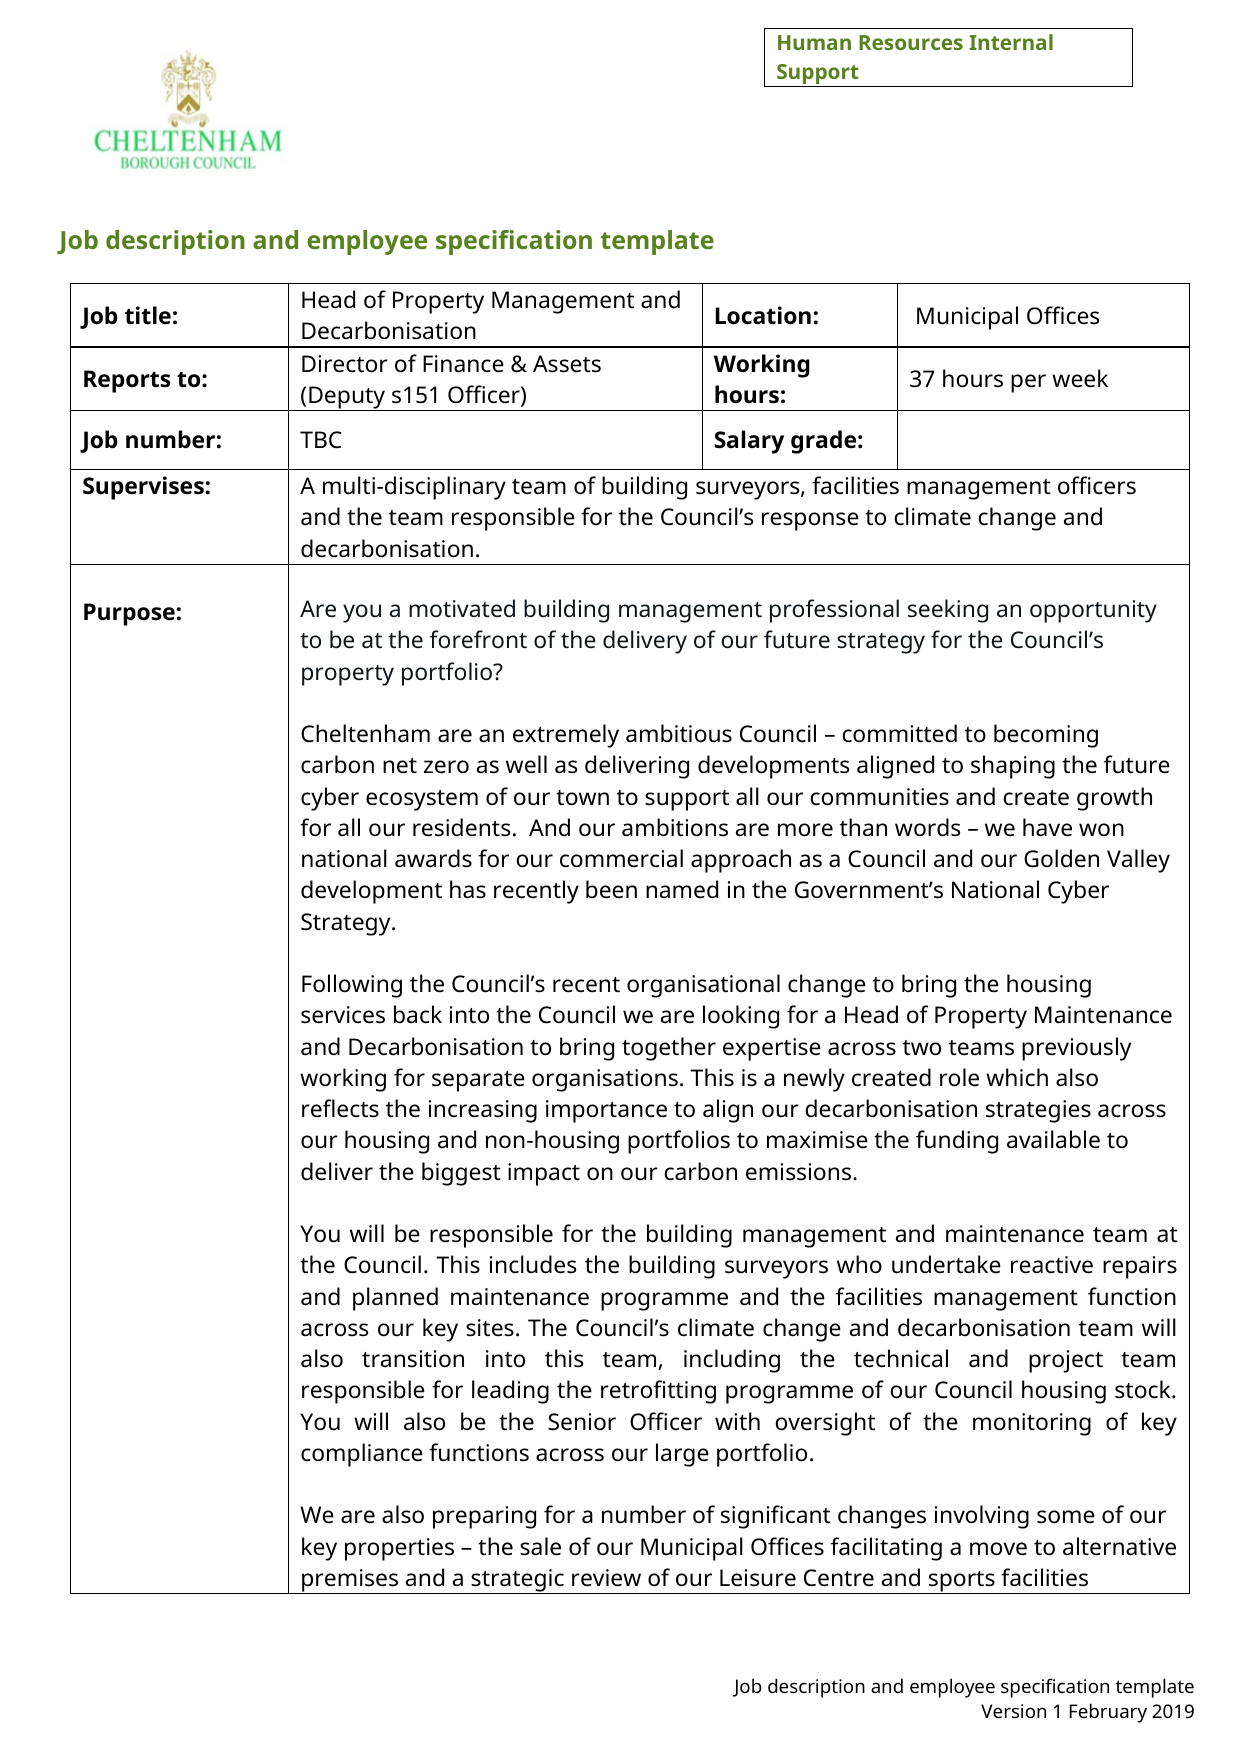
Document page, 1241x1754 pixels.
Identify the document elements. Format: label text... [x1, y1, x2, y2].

table_cell [898, 411, 1189, 469]
table_cell Director of Finance & Assets (Deputy s151 Officer) [289, 348, 702, 410]
table_cell A multi-disciplinary team of building surveyors, facilities management officers and the team responsible for the Council’s response to climate change and decarbonisation. [289, 470, 1189, 564]
table_cell Supervises: [71, 470, 288, 564]
table_cell Working hours: [703, 348, 897, 410]
table_header Head of Property Management and Decarbonisation [289, 284, 702, 346]
text Job description and employee specification template [59, 223, 1152, 257]
table_header Job title: [71, 284, 288, 346]
table_cell TBC [289, 411, 702, 469]
table_cell Purpose: [71, 565, 288, 1593]
table_cell Reports to: [71, 348, 288, 410]
table_cell 37 hours per week [898, 348, 1189, 410]
table_cell Salary grade: [703, 411, 897, 469]
table_header Municipal Offices [898, 284, 1189, 346]
table_header Location: [703, 284, 897, 346]
picture [88, 41, 289, 178]
table_cell Job number: [71, 411, 288, 469]
